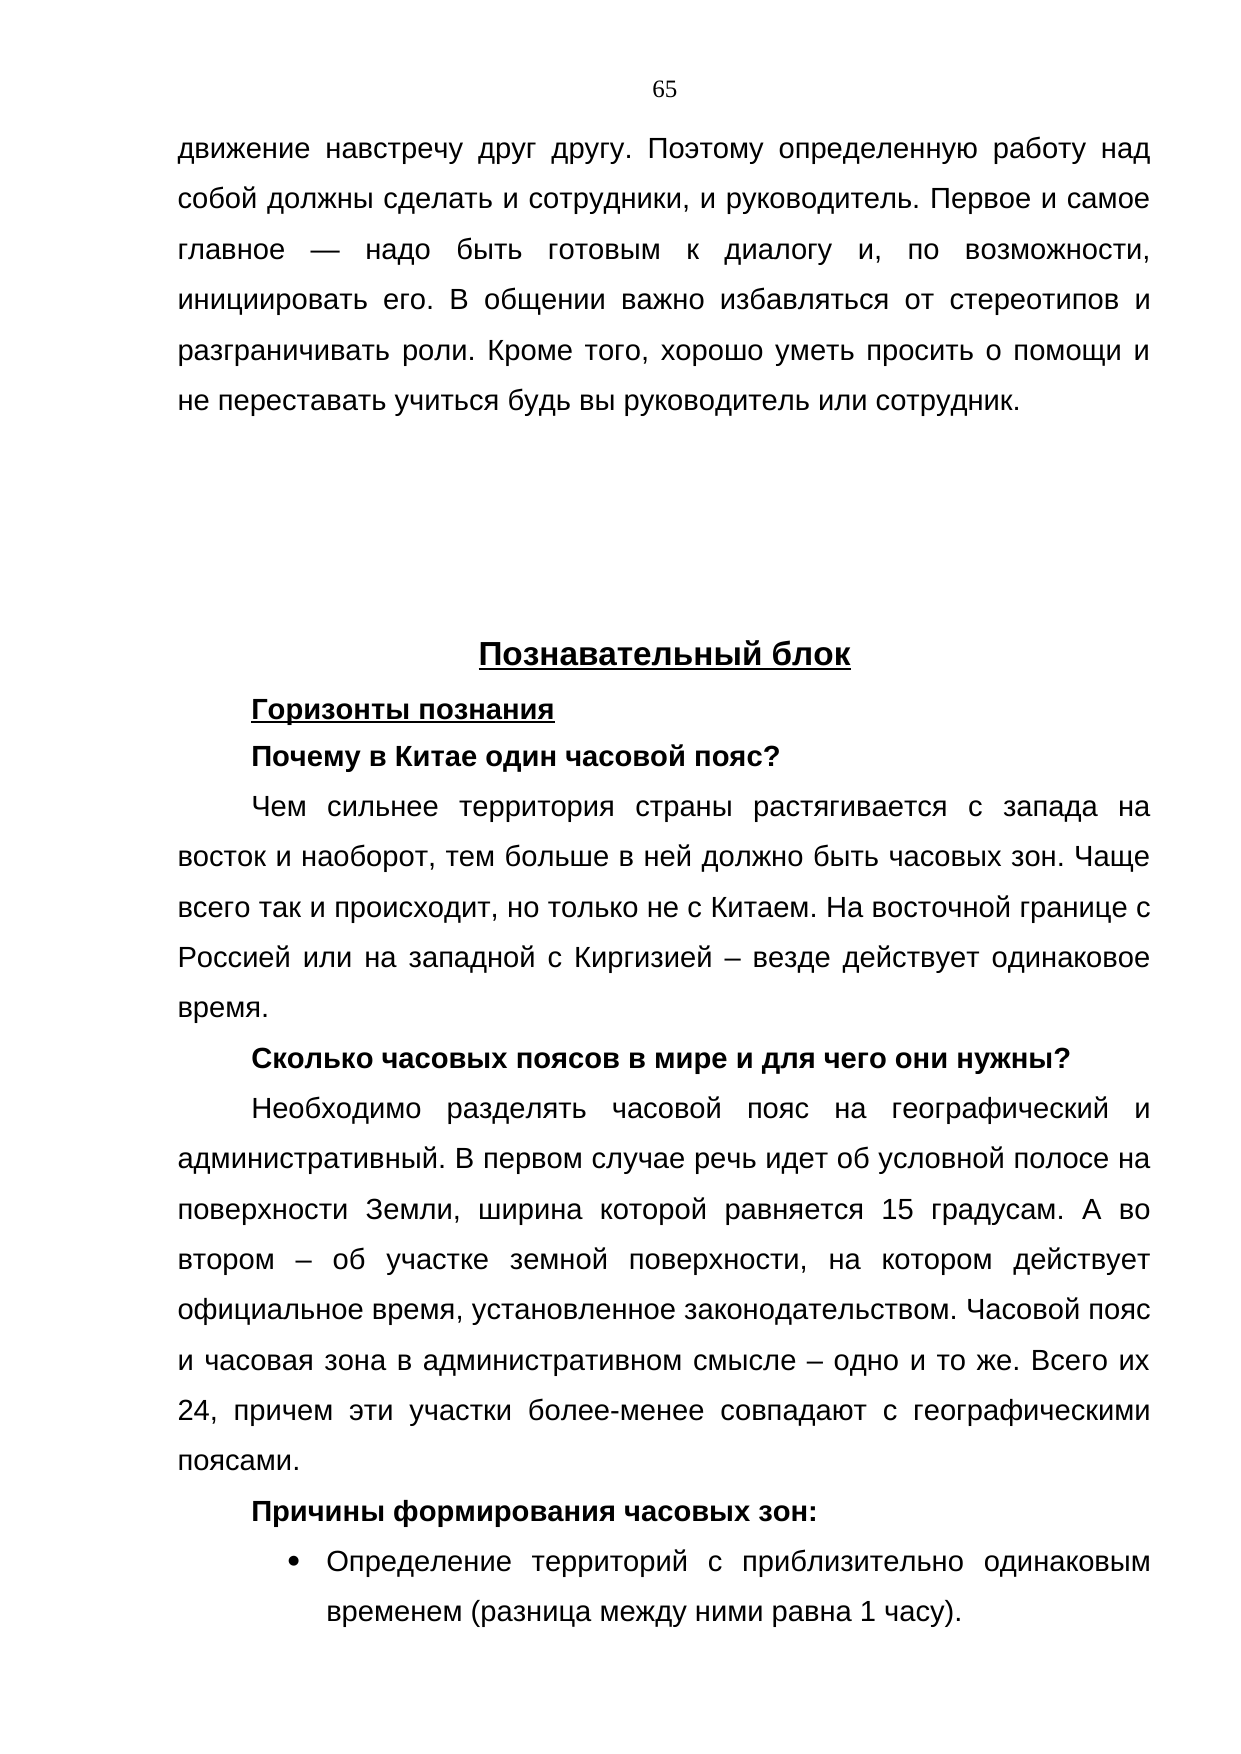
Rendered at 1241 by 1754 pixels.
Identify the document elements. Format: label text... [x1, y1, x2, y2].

text Горизонты познания [177, 692, 1152, 726]
text Сколько часовых поясов в мире и для чего они нужны? [177, 1041, 1152, 1074]
list Определение территорий с приблизительно одинаковым временем (разница между ними равна 1 часу). [288, 1544, 1152, 1628]
text Необходимо разделять часовой пояс на географический и административный. В первом случае речь идет об условной полосе на поверхности Земли, ширина которой равняется 15 градусам. А во втором – об участке земной поверхности, на котором действует официальное время, установленное законодательством. Часовой пояс и часовая зона в административном смысле – одно и то же. Всего их 24, причем эти участки более-менее совпадают с географическими поясами. [177, 1091, 1152, 1477]
text Познавательный блок [177, 634, 1152, 673]
text Почему в Китае один часовой пояс? [177, 739, 1152, 772]
text Причины формирования часовых зон: [177, 1493, 1152, 1527]
text Чем сильнее территория страны растягивается с запада на восток и наоборот, тем больше в ней должно быть часовых зон. Чаще всего так и происходит, но только не с Китаем. На восточной границе с Россией или на западной с Киргизией – везде действует одинаковое время. [177, 789, 1152, 1024]
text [177, 131, 1152, 416]
